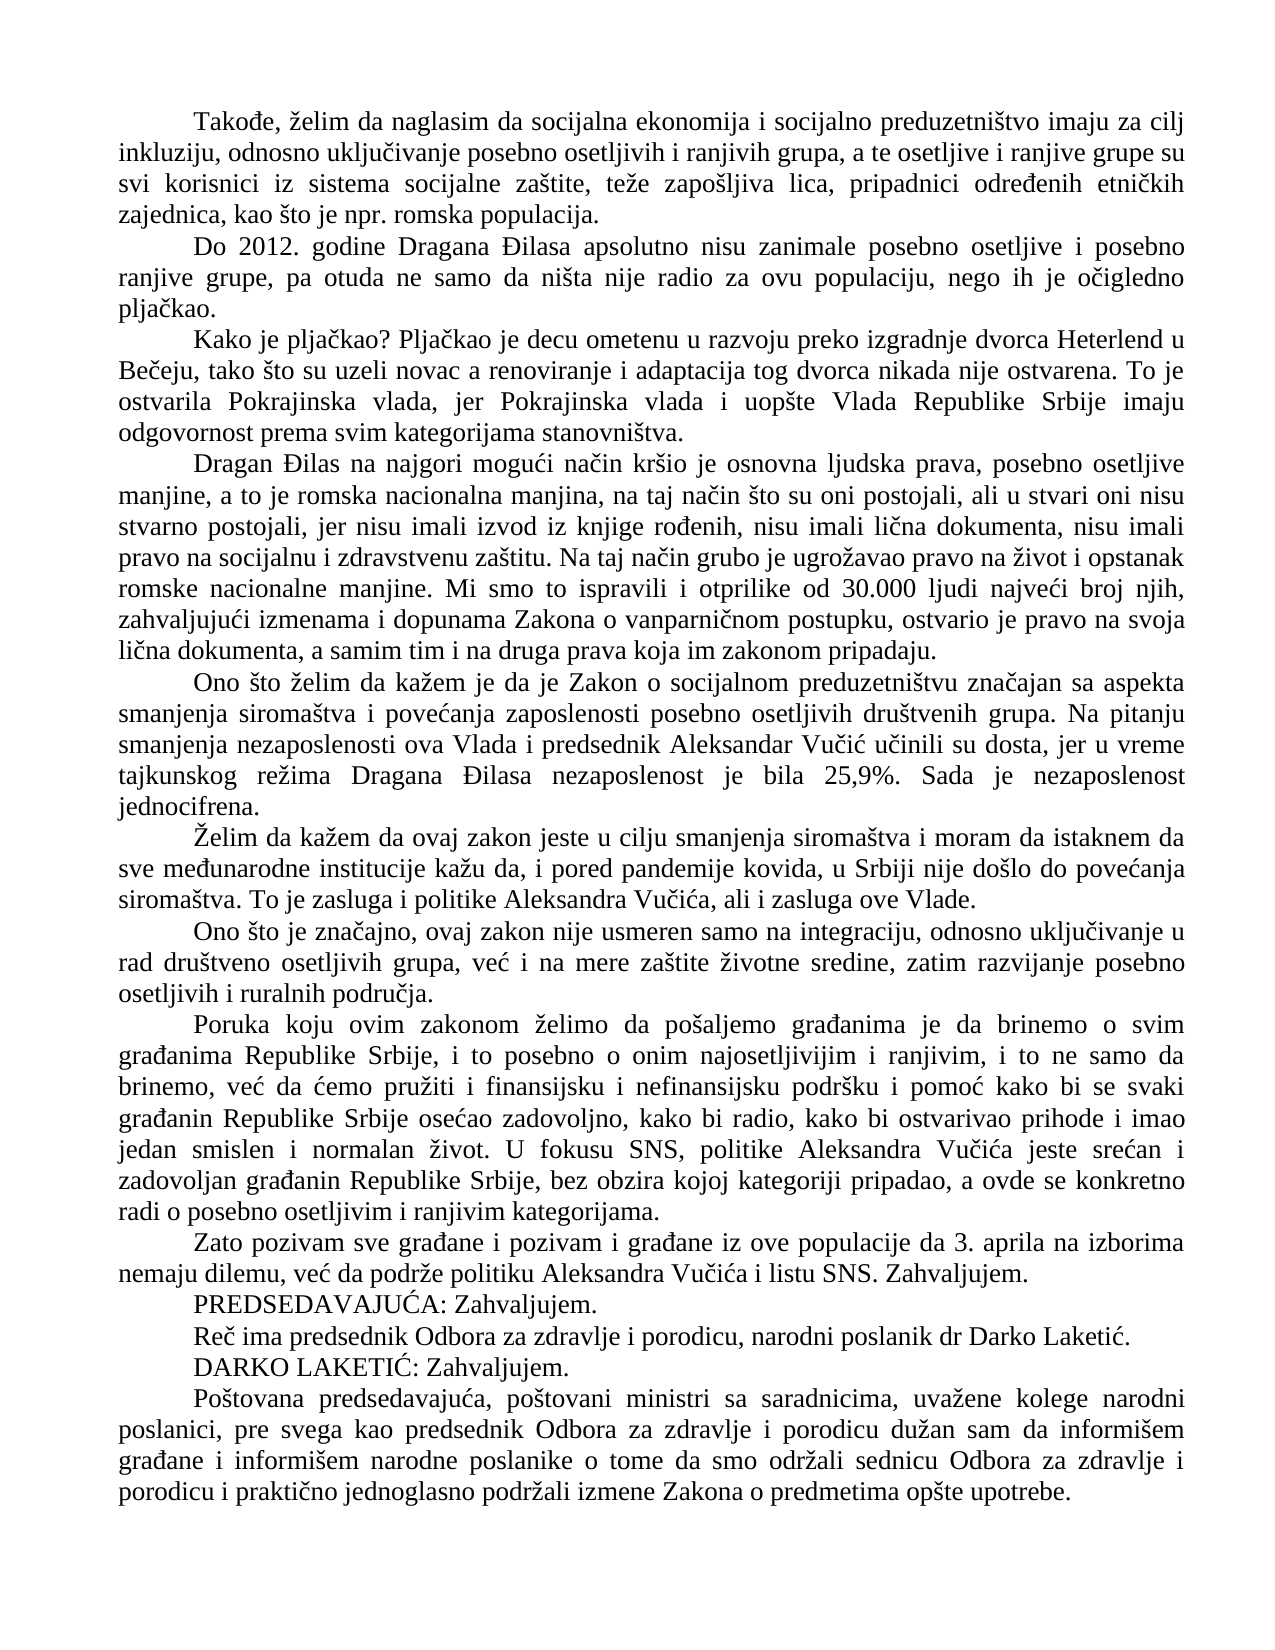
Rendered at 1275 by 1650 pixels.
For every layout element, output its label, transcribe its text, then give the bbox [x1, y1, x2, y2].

text Reč ima predsednik Odbora za zdravlje i porodicu, narodni poslanik dr Darko Laketić. [118, 1320, 1186, 1351]
text Do 2012. godine Dragana Đilasa apsolutno nisu zanimale posebno osetljive i posebno ranjive grupe, pa otuda ne samo da ništa nije radio za ovu populaciju, nego ih je očigledno pljačkao. [118, 229, 1186, 323]
text Poštovana predsedavajuća, poštovani ministri sa saradnicima, uvažene kolege narodni poslanici, pre svega kao predsednik Odbora za zdravlje i porodicu dužan sam da informišem građane i informišem narodne poslanike o tome da smo održali sednicu Odbora za zdravlje i porodicu i praktično jednoglasno podržali izmene Zakona o predmetima opšte upotrebe. [118, 1382, 1186, 1507]
text Kako je pljačkao? Pljačkao je decu ometenu u razvoju preko izgradnje dvorca Heterlend u Bečeju, tako što su uzeli novac a renoviranje i adaptacija tog dvorca nikada nije ostvarena. To je ostvarila Pokrajinska vlada, jer Pokrajinska vlada i uopšte Vlada Republike Srbije imaju odgovornost prema svim kategorijama stanovništva. [118, 323, 1186, 448]
text DARKO LAKETIĆ: Zahvaljujem. [118, 1351, 1186, 1382]
text Takođe, želim da naglasim da socijalna ekonomija i socijalno preduzetništvo imaju za cilj inkluziju, odnosno uključivanje posebno osetljivih i ranjivih grupa, a te osetljive i ranjive grupe su svi korisnici iz sistema socijalne zaštite, teže zapošljiva lica, pripadnici određenih etničkih zajednica, kao što je npr. romska populacija. [118, 105, 1186, 229]
text Zato pozivam sve građane i pozivam i građane iz ove populacije da 3. aprila na izborima nemaju dilemu, već da podrže politiku Aleksandra Vučića i listu SNS. Zahvaljujem. [118, 1226, 1186, 1288]
text Ono što želim da kažem je da je Zakon o socijalnom preduzetništvu značajan sa aspekta smanjenja siromaštva i povećanja zaposlenosti posebno osetljivih društvenih grupa. Na pitanju smanjenja nezaposlenosti ova Vlada i predsednik Aleksandar Vučić učinili su dosta, jer u vreme tajkunskog režima Dragana Đilasa nezaposlenost je bila 25,9%. Sada je nezaposlenost jednocifrena. [118, 666, 1186, 821]
text PREDSEDAVAJUĆA: Zahvaljujem. [118, 1288, 1186, 1320]
text Želim da kažem da ovaj zakon jeste u cilju smanjenja siromaštva i moram da istaknem da sve međunarodne institucije kažu da, i pored pandemije kovida, u Srbiji nije došlo do povećanja siromaštva. To je zasluga i politike Aleksandra Vučića, ali i zasluga ove Vlade. [118, 821, 1186, 915]
text Dragan Đilas na najgori mogući način kršio je osnovna ljudska prava, posebno osetljive manjine, a to je romska nacionalna manjina, na taj način što su oni postojali, ali u stvari oni nisu stvarno postojali, jer nisu imali izvod iz knjige rođenih, nisu imali lična dokumenta, nisu imali pravo na socijalnu i zdravstvenu zaštitu. Na taj način grubo je ugrožavao pravo na život i opstanak romske nacionalne manjine. Mi smo to ispravili i otprilike od 30.000 ljudi najveći broj njih, zahvaljujući izmenama i dopunama Zakona o vanparničnom postupku, ostvario je pravo na svoja lična dokumenta, a samim tim i na druga prava koja im zakonom pripadaju. [118, 448, 1186, 666]
text Poruka koju ovim zakonom želimo da pošaljemo građanima je da brinemo o svim građanima Republike Srbije, i to posebno o onim najosetljivijim i ranjivim, i to ne samo da brinemo, već da ćemo pružiti i finansijsku i nefinansijsku podršku i pomoć kako bi se svaki građanin Republike Srbije osećao zadovoljno, kako bi radio, kako bi ostvarivao prihode i imao jedan smislen i normalan život. U fokusu SNS, politike Aleksandra Vučića jeste srećan i zadovoljan građanin Republike Srbije, bez obzira kojoj kategoriji pripadao, a ovde se konkretno radi o posebno osetljivim i ranjivim kategorijama. [118, 1008, 1186, 1226]
text Ono što je značajno, ovaj zakon nije usmeren samo na integraciju, odnosno uključivanje u rad društveno osetljivih grupa, već i na mere zaštite životne sredine, zatim razvijanje posebno osetljivih i ruralnih područja. [118, 915, 1186, 1008]
